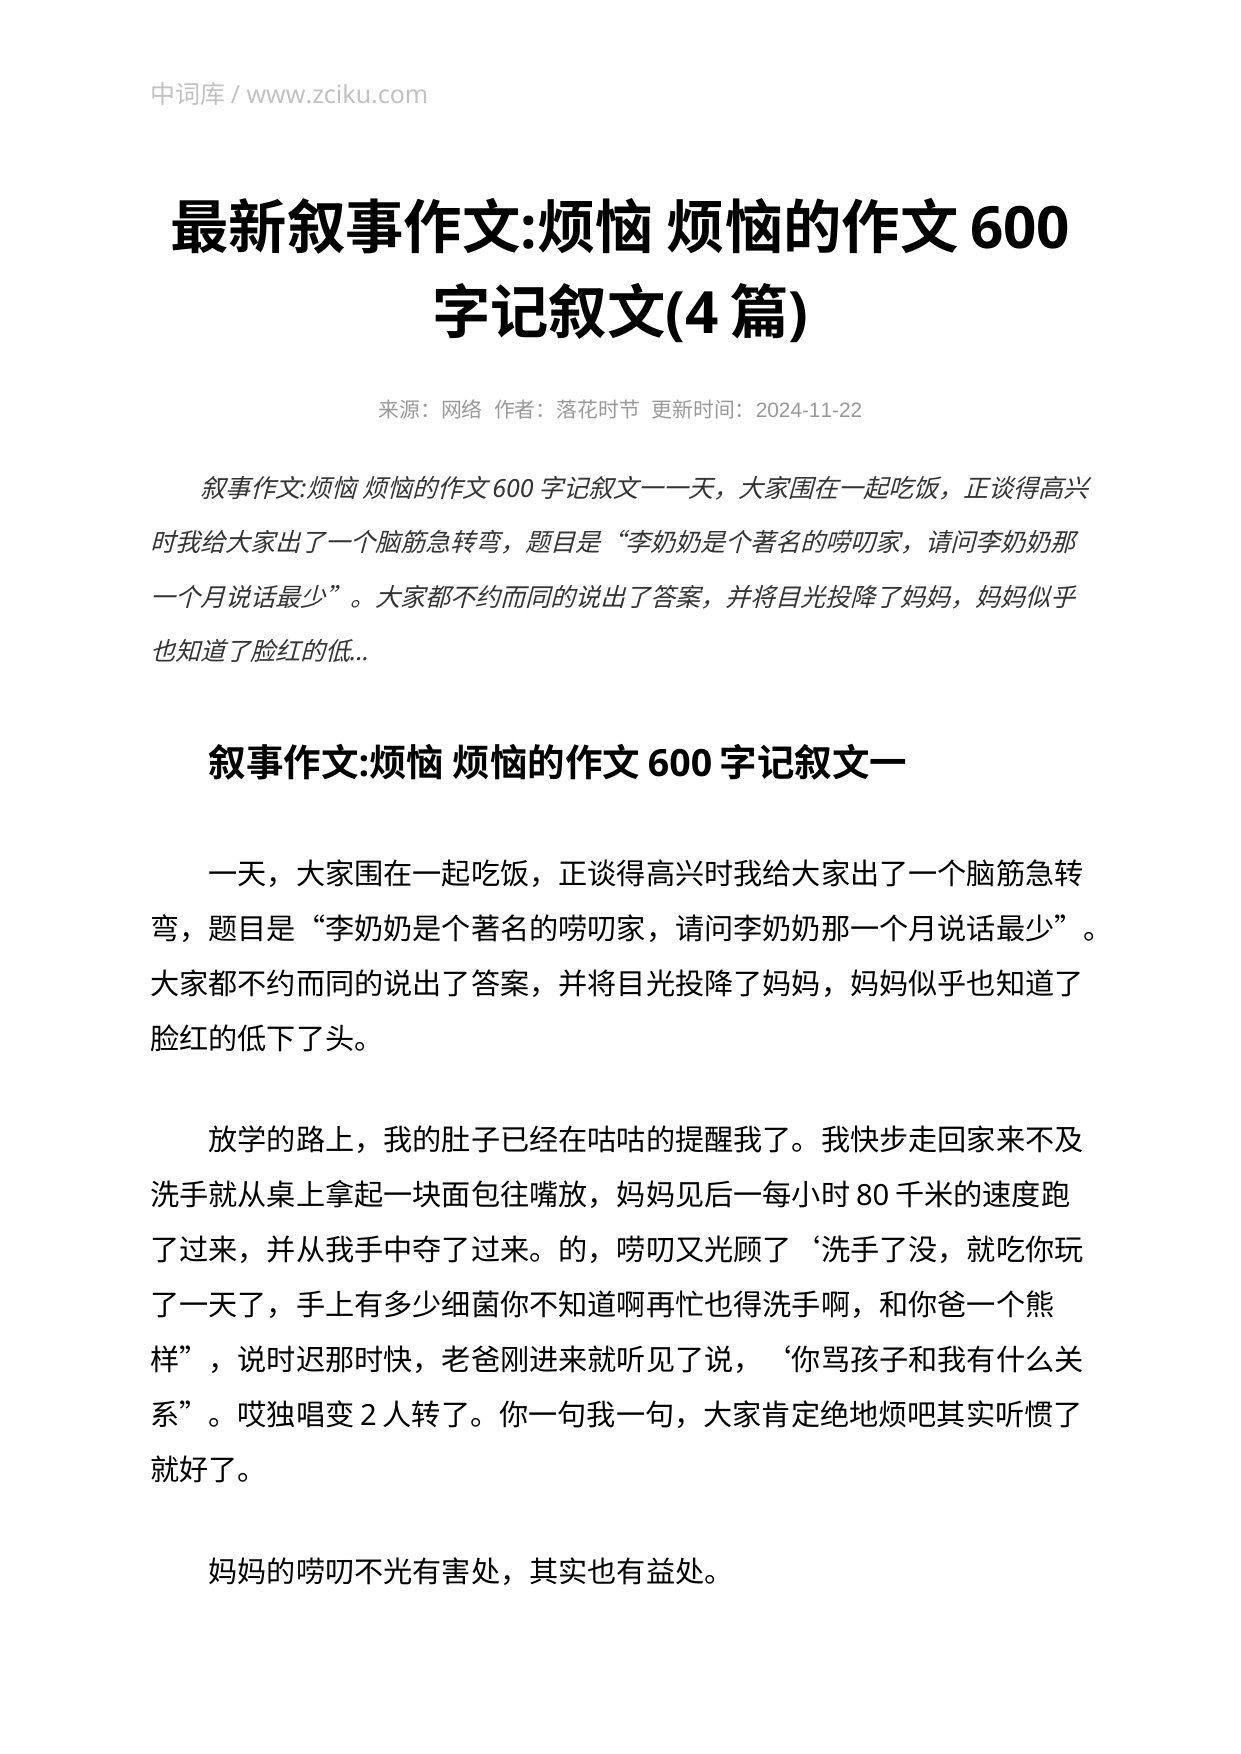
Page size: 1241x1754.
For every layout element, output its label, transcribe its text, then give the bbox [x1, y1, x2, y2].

text 一天，大家围在一起吃饭，正谈得高兴时我给大家出了一个脑筋急转弯，题目是“李奶奶是个著名的唠叨家，请问李奶奶那一个月说话最少”。大家都不约而同的说出了答案，并将目光投降了妈妈，妈妈似乎也知道了脸红的低下了头。 [150, 851, 1090, 1057]
subtitle 最新叙事作文:烦恼 烦恼的作文600字记叙文(4篇) [150, 181, 1090, 351]
text 叙事作文:烦恼 烦恼的作文600字记叙文一一天，大家围在一起吃饭，正谈得高兴时我给大家出了一个脑筋急转弯，题目是“李奶奶是个著名的唠叨家，请问李奶奶那一个月说话最少”。大家都不约而同的说出了答案，并将目光投降了妈妈，妈妈似乎也知道了脸红的低... [150, 468, 1090, 668]
text 妈妈的唠叨不光有害处，其实也有益处。 [150, 1548, 1090, 1591]
text 放学的路上，我的肚子已经在咕咕的提醒我了。我快步走回家来不及洗手就从桌上拿起一块面包往嘴放，妈妈见后一每小时80千米的速度跑了过来，并从我手中夺了过来。的，唠叨又光顾了‘洗手了没，就吃你玩了一天了，手上有多少细菌你不知道啊再忙也得洗手啊，和你爸一个熊样”，说时迟那时快，老爸刚进来就听见了说，‘你骂孩子和我有什么关系”。哎独唱变2人转了。你一句我一句，大家肯定绝地烦吧其实听惯了就好了。 [150, 1117, 1090, 1489]
text 来源：网络 作者：落花时节 更新时间：2024-11-22 [150, 398, 1090, 422]
text 叙事作文:烦恼 烦恼的作文600字记叙文一 [150, 733, 1090, 787]
